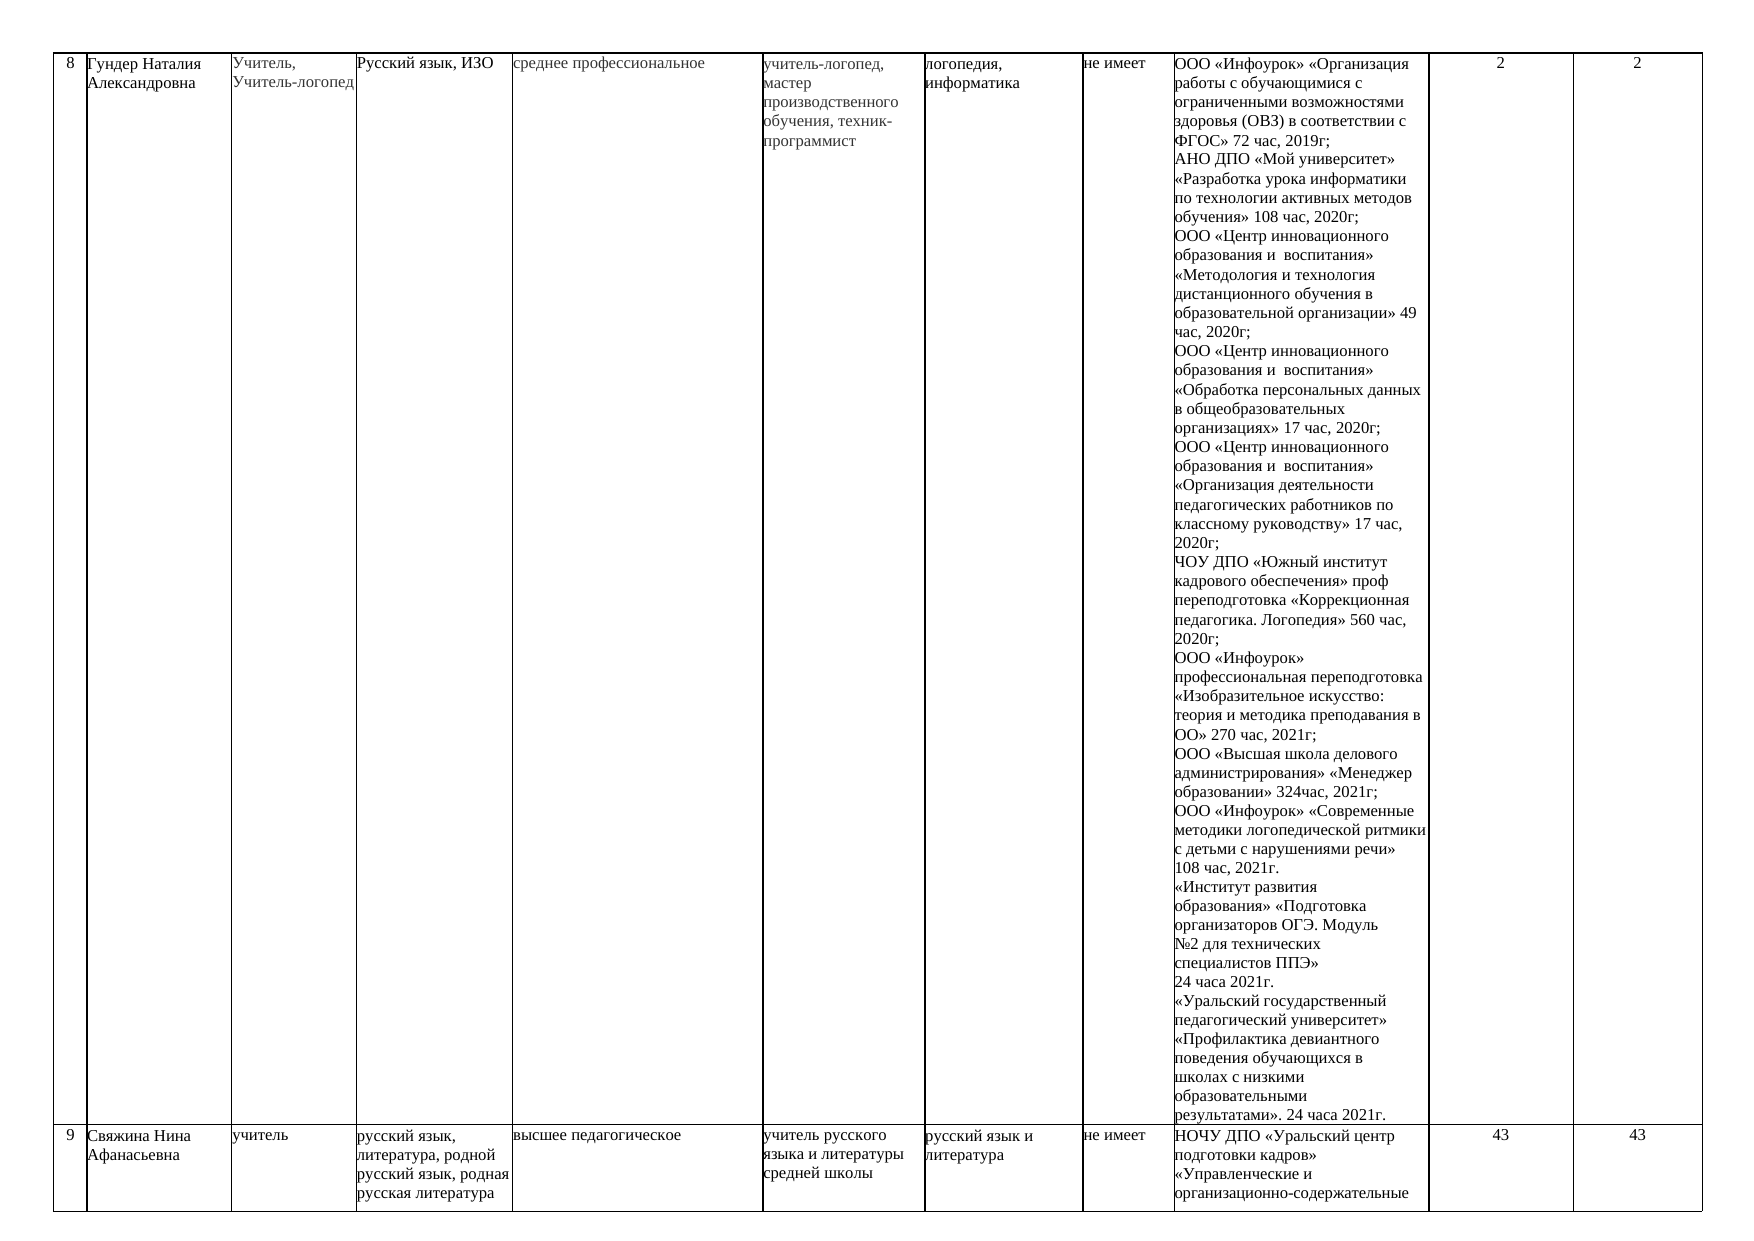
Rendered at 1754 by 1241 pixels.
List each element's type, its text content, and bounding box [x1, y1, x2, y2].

table_header Учитель, Учитель-логопед [232, 54, 356, 1124]
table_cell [926, 1125, 1082, 1211]
table_header учитель-логопед, мастер производственного обучения, техник- программист [764, 54, 924, 1124]
table_header Гундер Наталия Александровна [88, 54, 231, 1124]
table_header не имеет [1084, 54, 1174, 1124]
table_header Русский язык, ИЗО [357, 54, 512, 1124]
table_cell 43 [1430, 1125, 1573, 1211]
table_header 8 [54, 54, 86, 1124]
table_header 2 [1430, 54, 1573, 1124]
table_cell 43 [1574, 1125, 1702, 1211]
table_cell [1175, 1125, 1428, 1211]
table_cell учитель [232, 1125, 356, 1211]
table_header логопедия, информатика [926, 54, 1082, 1124]
table_header среднее профессиональное [513, 54, 762, 1124]
table_header 2 [1574, 54, 1702, 1124]
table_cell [513, 1125, 762, 1211]
table_cell не имеет [1084, 1125, 1174, 1211]
table_cell 9 [54, 1125, 86, 1211]
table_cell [88, 1125, 231, 1211]
table_header ООО «Инфоурок» «Организация работы с обучающимися с ограниченными возможностями здоровья (ОВЗ) в соответствии с ФГОС» 72 час, 2019г; АНО ДПО «Мой университет» «Разработка урока информатики по технологии активных методов обучения» 108 час, 2020г; ООО «Центр инновационного образования и воспитания» «Методология и технология дистанционного обучения в образовательной организации» 49 час, 2020г; ООО «Центр инновационного образования и воспитания» «Обработка персональных данных в общеобразовательных организациях» 17 час, 2020г; ООО «Центр инновационного образования и воспитания» «Организация деятельности педагогических работников по классному руководству» 17 час, 2020г; ЧОУ ДПО «Южный институт кадрового обеспечения» проф переподготовка «Коррекционная педагогика. Логопедия» 560 час, 2020г; ООО «Инфоурок» профессиональная переподготовка «Изобразительное искусство: теория и методика преподавания в ОО» 270 час, 2021г; ООО «Высшая школа делового администрирования» «Менеджер образовании» 324час, 2021г; ООО «Инфоурок» «Современные методики логопедической ритмики с детьми с нарушениями речи» 108 час, 2021г. «Институт развития образования» «Подготовка организаторов ОГЭ. Модуль №2 для технических специалистов ППЭ» 24 часа 2021г. «Уральский государственный педагогический университет» «Профилактика девиантного поведения обучающихся в школах с низкими образовательными результатами». 24 часа 2021г. [1175, 54, 1428, 1124]
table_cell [357, 1125, 512, 1211]
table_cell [764, 1125, 924, 1211]
